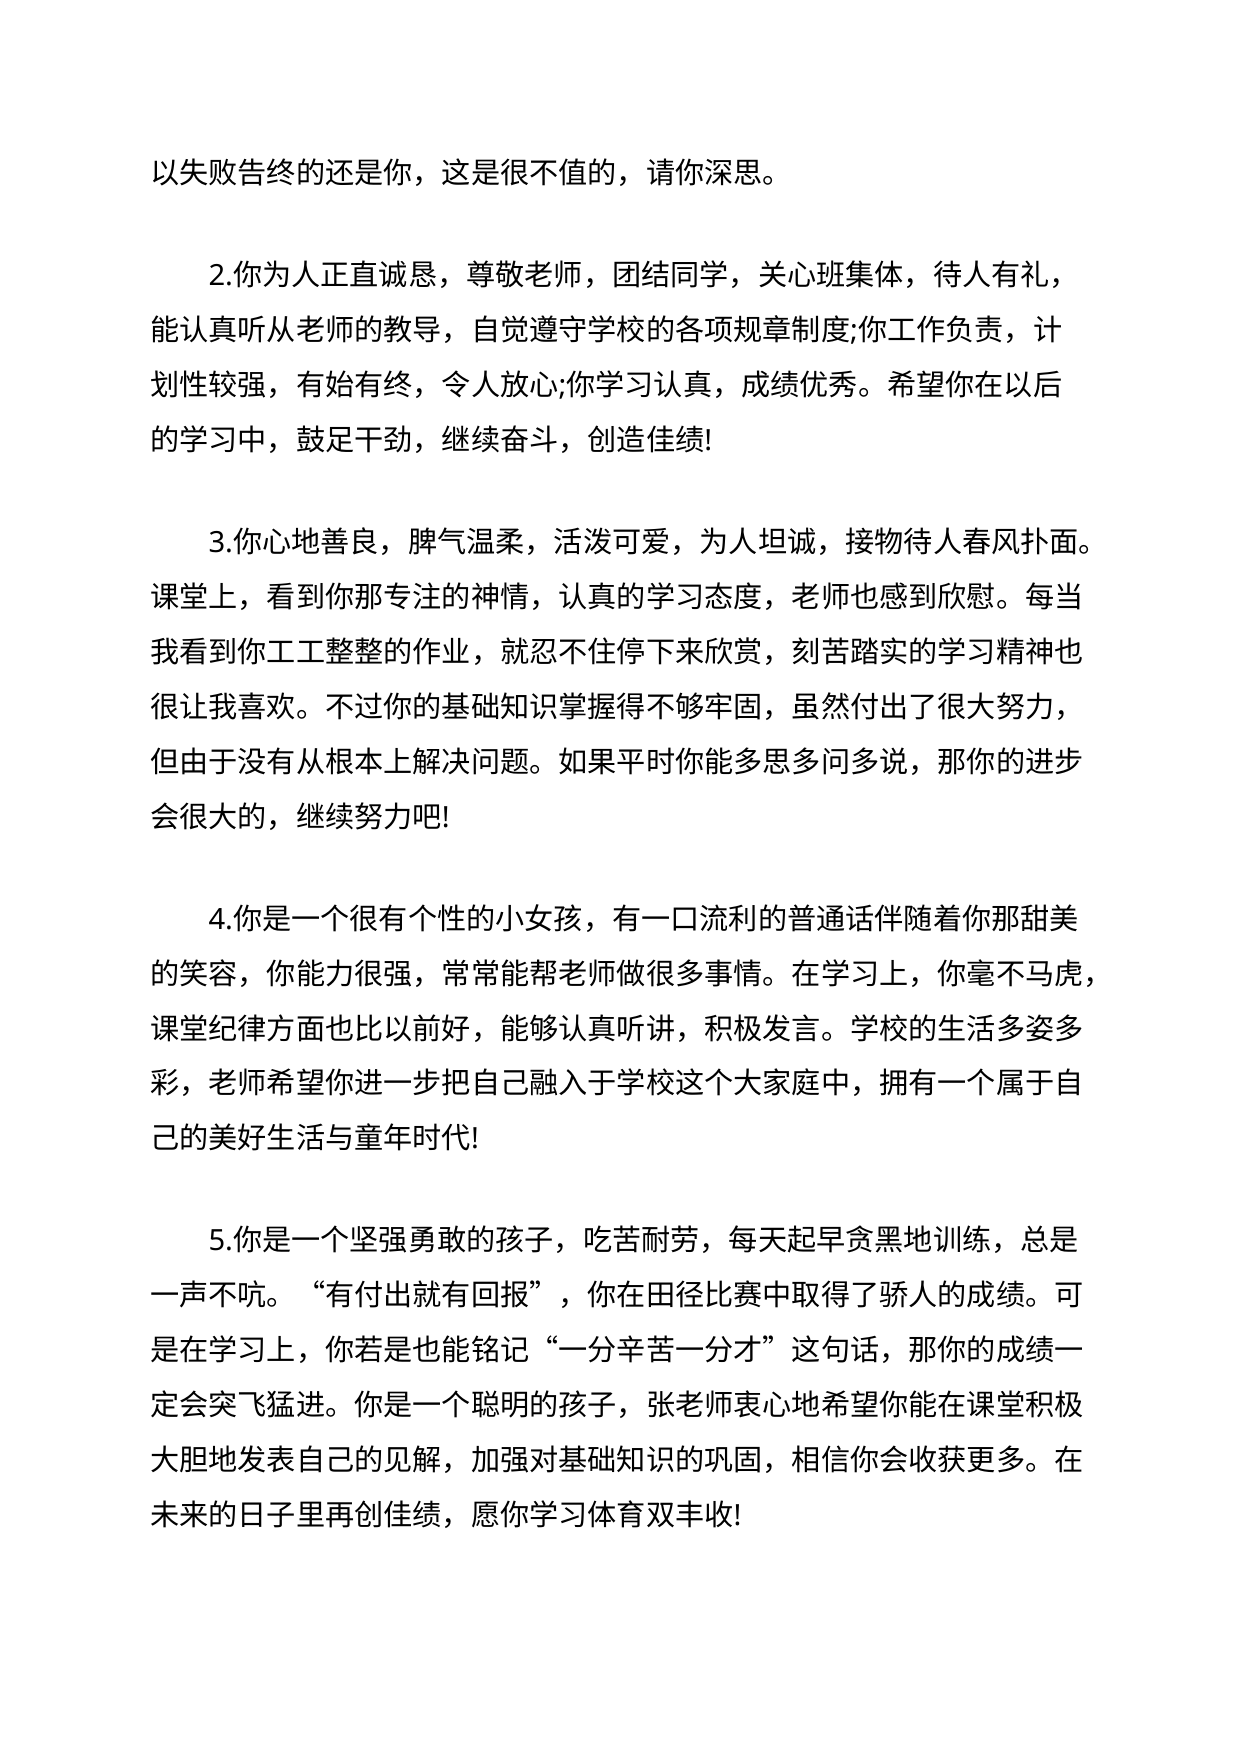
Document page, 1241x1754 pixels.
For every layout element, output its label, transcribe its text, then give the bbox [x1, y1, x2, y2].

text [150, 150, 1090, 192]
text 3.你心地善良，脾气温柔，活泼可爱，为人坦诚，接物待人春风扑面。课堂上，看到你那专注的神情，认真的学习态度，老师也感到欣慰。每当我看到你工工整整的作业，就忍不住停下来欣赏，刻苦踏实的学习精神也很让我喜欢。不过你的基础知识掌握得不够牢固，虽然付出了很大努力，但由于没有从根本上解决问题。如果平时你能多思多问多说，那你的进步会很大的，继续努力吧! [150, 519, 1090, 836]
text 5.你是一个坚强勇敢的孩子，吃苦耐劳，每天起早贪黑地训练，总是一声不吭。“有付出就有回报”，你在田径比赛中取得了骄人的成绩。可是在学习上，你若是也能铭记“一分辛苦一分才”这句话，那你的成绩一定会突飞猛进。你是一个聪明的孩子，张老师衷心地希望你能在课堂积极大胆地发表自己的见解，加强对基础知识的巩固，相信你会收获更多。在未来的日子里再创佳绩，愿你学习体育双丰收! [150, 1217, 1090, 1534]
text 4.你是一个很有个性的小女孩，有一口流利的普通话伴随着你那甜美的笑容，你能力很强，常常能帮老师做很多事情。在学习上，你毫不马虎，课堂纪律方面也比以前好，能够认真听讲，积极发言。学校的生活多姿多彩，老师希望你进一步把自己融入于学校这个大家庭中，拥有一个属于自己的美好生活与童年时代! [150, 895, 1090, 1157]
text 2.你为人正直诚恳，尊敬老师，团结同学，关心班集体，待人有礼，能认真听从老师的教导，自觉遵守学校的各项规章制度;你工作负责，计划性较强，有始有终，令人放心;你学习认真，成绩优秀。希望你在以后的学习中，鼓足干劲，继续奋斗，创造佳绩! [150, 252, 1090, 459]
